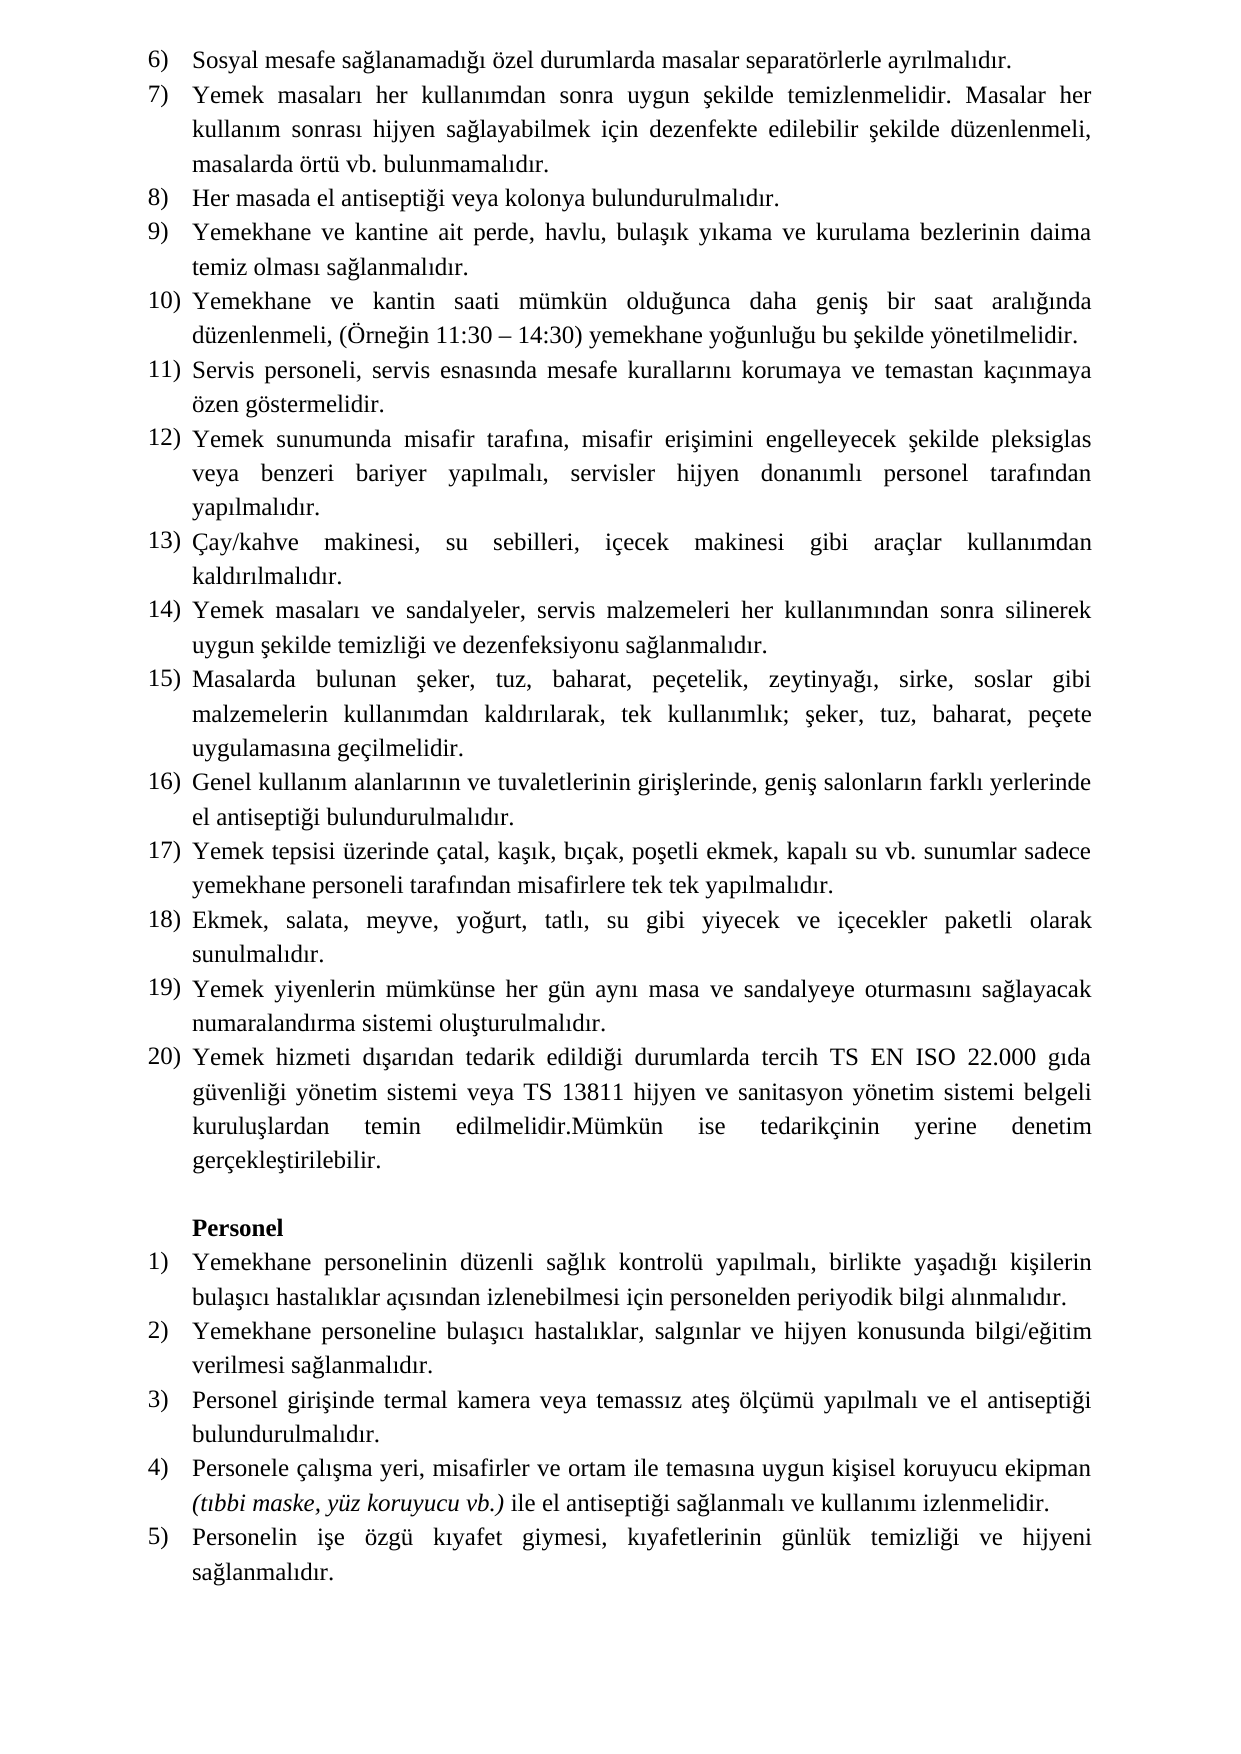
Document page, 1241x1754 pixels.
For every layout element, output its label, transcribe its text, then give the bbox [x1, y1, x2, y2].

list Çay/kahve makinesi, su sebilleri, içecek makinesi gibi araçlar kullanımdan kaldırılmalıdır. [148, 526, 1093, 590]
list Personelin işe özgü kıyafet giymesi, kıyafetlerinin günlük temizliği ve hijyeni sağlanmalıdır. [148, 1521, 1093, 1585]
list Personele çalışma yeri, misafirler ve ortam ile temasına uygun kişisel koruyucu ekipman (tıbbi maske, yüz koruyucu vb.) ile el antiseptiği sağlanmalı ve kullanımı izlenmelidir. [148, 1452, 1093, 1517]
list Yemek yiyenlerin mümkünse her gün aynı masa ve sandalyeye oturmasını sağlayacak numaralandırma sistemi oluşturulmalıdır. [148, 972, 1093, 1037]
text Personel [192, 1212, 1093, 1242]
list Servis personeli, servis esnasında mesafe kurallarını korumaya ve temastan kaçınmaya özen göstermelidir. [148, 354, 1093, 418]
list Yemek masaları ve sandalyeler, servis malzemeleri her kullanımından sonra silinerek uygun şekilde temizliği ve dezenfeksiyonu sağlanmalıdır. [148, 594, 1093, 659]
list Ekmek, salata, meyve, yoğurt, tatlı, su gibi yiyecek ve içecekler paketli olarak sunulmalıdır. [148, 904, 1093, 968]
list Yemek tepsisi üzerinde çatal, kaşık, bıçak, poşetli ekmek, kapalı su vb. sunumlar sadece yemekhane personeli tarafından misafirlere tek tek yapılmalıdır. [148, 835, 1093, 899]
list Yemekhane personelinin düzenli sağlık kontrolü yapılmalı, birlikte yaşadığı kişilerin bulaşıcı hastalıklar açısından izlenebilmesi için personelden periyodik bilgi alınmalıdır. [148, 1246, 1093, 1310]
list Her masada el antiseptiği veya kolonya bulundurulmalıdır. [148, 182, 1093, 212]
list Genel kullanım alanlarının ve tuvaletlerinin girişlerinde, geniş salonların farklı yerlerinde el antiseptiği bulundurulmalıdır. [148, 766, 1093, 831]
list Yemek masaları her kullanımdan sonra uygun şekilde temizlenmelidir. Masalar her kullanım sonrası hijyen sağlayabilmek için dezenfekte edilebilir şekilde düzenlenmeli, masalarda örtü vb. bulunmamalıdır. [148, 79, 1093, 177]
list Yemekhane ve kantin saati mümkün olduğunca daha geniş bir saat aralığında düzenlenmeli, (Örneğin 11:30 – 14:30) yemekhane yoğunluğu bu şekilde yönetilmelidir. [148, 285, 1093, 349]
list Yemekhane ve kantine ait perde, havlu, bulaşık yıkama ve kurulama bezlerinin daima temiz olması sağlanmalıdır. [148, 216, 1093, 281]
list Yemek sunumunda misafir tarafına, misafir erişimini engelleyecek şekilde pleksiglas veya benzeri bariyer yapılmalı, servisler hijyen donanımlı personel tarafından yapılmalıdır. [148, 422, 1093, 521]
list Personel girişinde termal kamera veya temassız ateş ölçümü yapılmalı ve el antiseptiği bulundurulmalıdır. [148, 1384, 1093, 1448]
list Yemek hizmeti dışarıdan tedarik edildiği durumlarda tercih TS EN ISO 22.000 gıda güvenliği yönetim sistemi veya TS 13811 hijyen ve sanitasyon yönetim sistemi belgeli kuruluşlardan temin edilmelidir.Mümkün ise tedarikçinin yerine denetim gerçekleştirilebilir. [148, 1041, 1093, 1174]
list Masalarda bulunan şeker, tuz, baharat, peçetelik, zeytinyağı, sirke, soslar gibi malzemelerin kullanımdan kaldırılarak, tek kullanımlık; şeker, tuz, baharat, peçete uygulamasına geçilmelidir. [148, 663, 1093, 762]
list Yemekhane personeline bulaşıcı hastalıklar, salgınlar ve hijyen konusunda bilgi/eğitim verilmesi sağlanmalıdır. [148, 1315, 1093, 1379]
list Sosyal mesafe sağlanamadığı özel durumlarda masalar separatörlerle ayrılmalıdır. [148, 44, 1093, 74]
